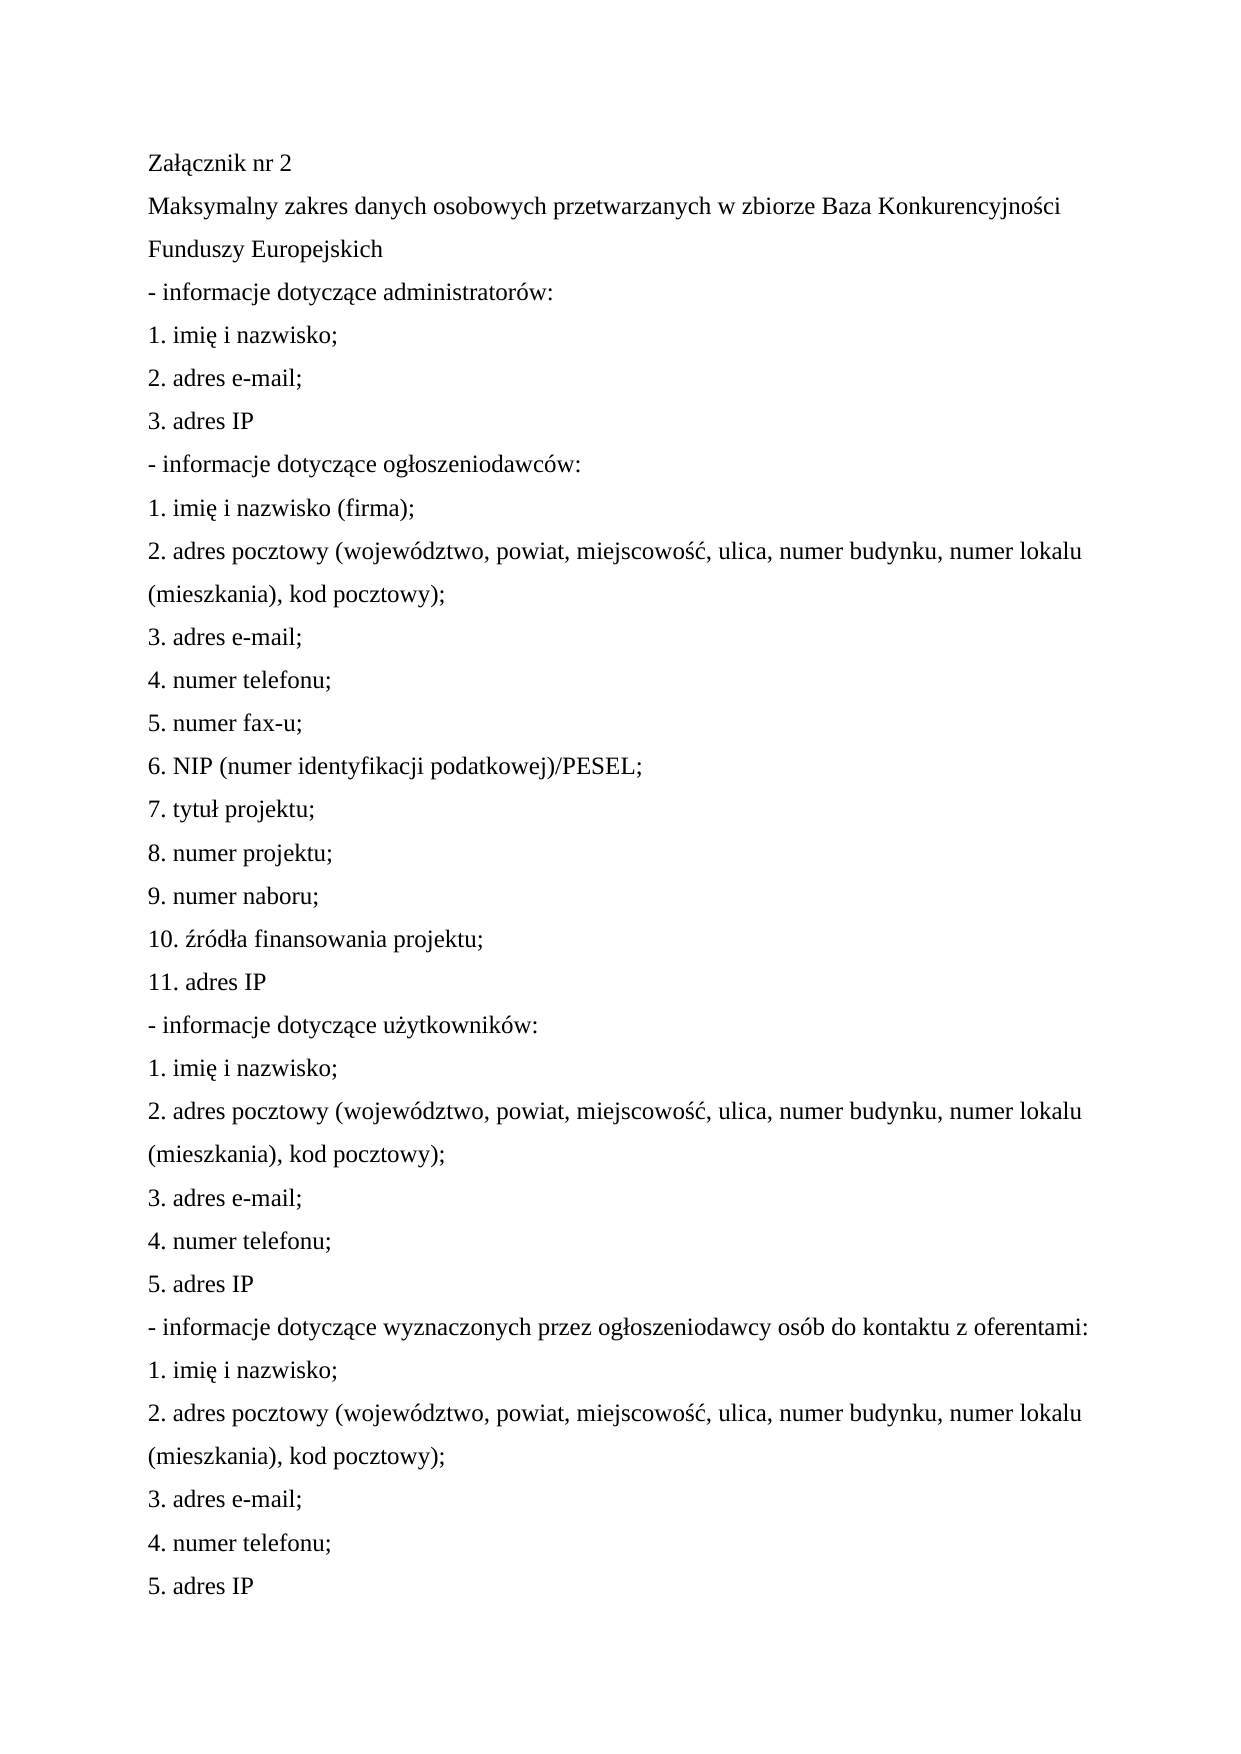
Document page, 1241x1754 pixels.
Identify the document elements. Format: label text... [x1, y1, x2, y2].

text 10. źródła finansowania projektu; [148, 924, 1093, 953]
text - informacje dotyczące użytkowników: [148, 1010, 1093, 1039]
text 9. numer naboru; [148, 881, 1093, 909]
text - informacje dotyczące wyznaczonych przez ogłoszeniodawcy osób do kontaktu z oferentami: [148, 1312, 1093, 1341]
text 3. adres e-mail; [148, 1484, 1093, 1513]
text 8. numer projektu; [148, 838, 1093, 866]
text Załącznik nr 2 [148, 148, 1093, 176]
text 3. adres IP [148, 406, 1093, 435]
text 2. adres pocztowy (województwo, powiat, miejscowość, ulica, numer budynku, numer lokalu (mieszkania), kod pocztowy); [148, 1096, 1093, 1168]
text 7. tytuł projektu; [148, 794, 1093, 823]
text 4. numer telefonu; [148, 1226, 1093, 1254]
text - informacje dotyczące administratorów: [148, 277, 1093, 306]
text 1. imię i nazwisko; [148, 1053, 1093, 1082]
text 1. imię i nazwisko (firma); [148, 493, 1093, 521]
text 11. adres IP [148, 967, 1093, 996]
text 2. adres e-mail; [148, 363, 1093, 392]
text 2. adres pocztowy (województwo, powiat, miejscowość, ulica, numer budynku, numer lokalu (mieszkania), kod pocztowy); [148, 536, 1093, 608]
text 3. adres e-mail; [148, 622, 1093, 651]
text 5. adres IP [148, 1269, 1093, 1298]
text 1. imię i nazwisko; [148, 320, 1093, 349]
text 1. imię i nazwisko; [148, 1355, 1093, 1384]
text 4. numer telefonu; [148, 665, 1093, 694]
text 3. adres e-mail; [148, 1183, 1093, 1211]
text 6. NIP (numer identyfikacji podatkowej)/PESEL; [148, 751, 1093, 780]
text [148, 1398, 1093, 1470]
text 4. numer telefonu; [148, 1528, 1093, 1556]
text 5. adres IP [148, 1571, 1093, 1599]
text Maksymalny zakres danych osobowych przetwarzanych w zbiorze Baza Konkurencyjności Funduszy Europejskich [148, 191, 1093, 263]
text 5. numer fax-u; [148, 708, 1093, 737]
text - informacje dotyczące ogłoszeniodawców: [148, 449, 1093, 478]
